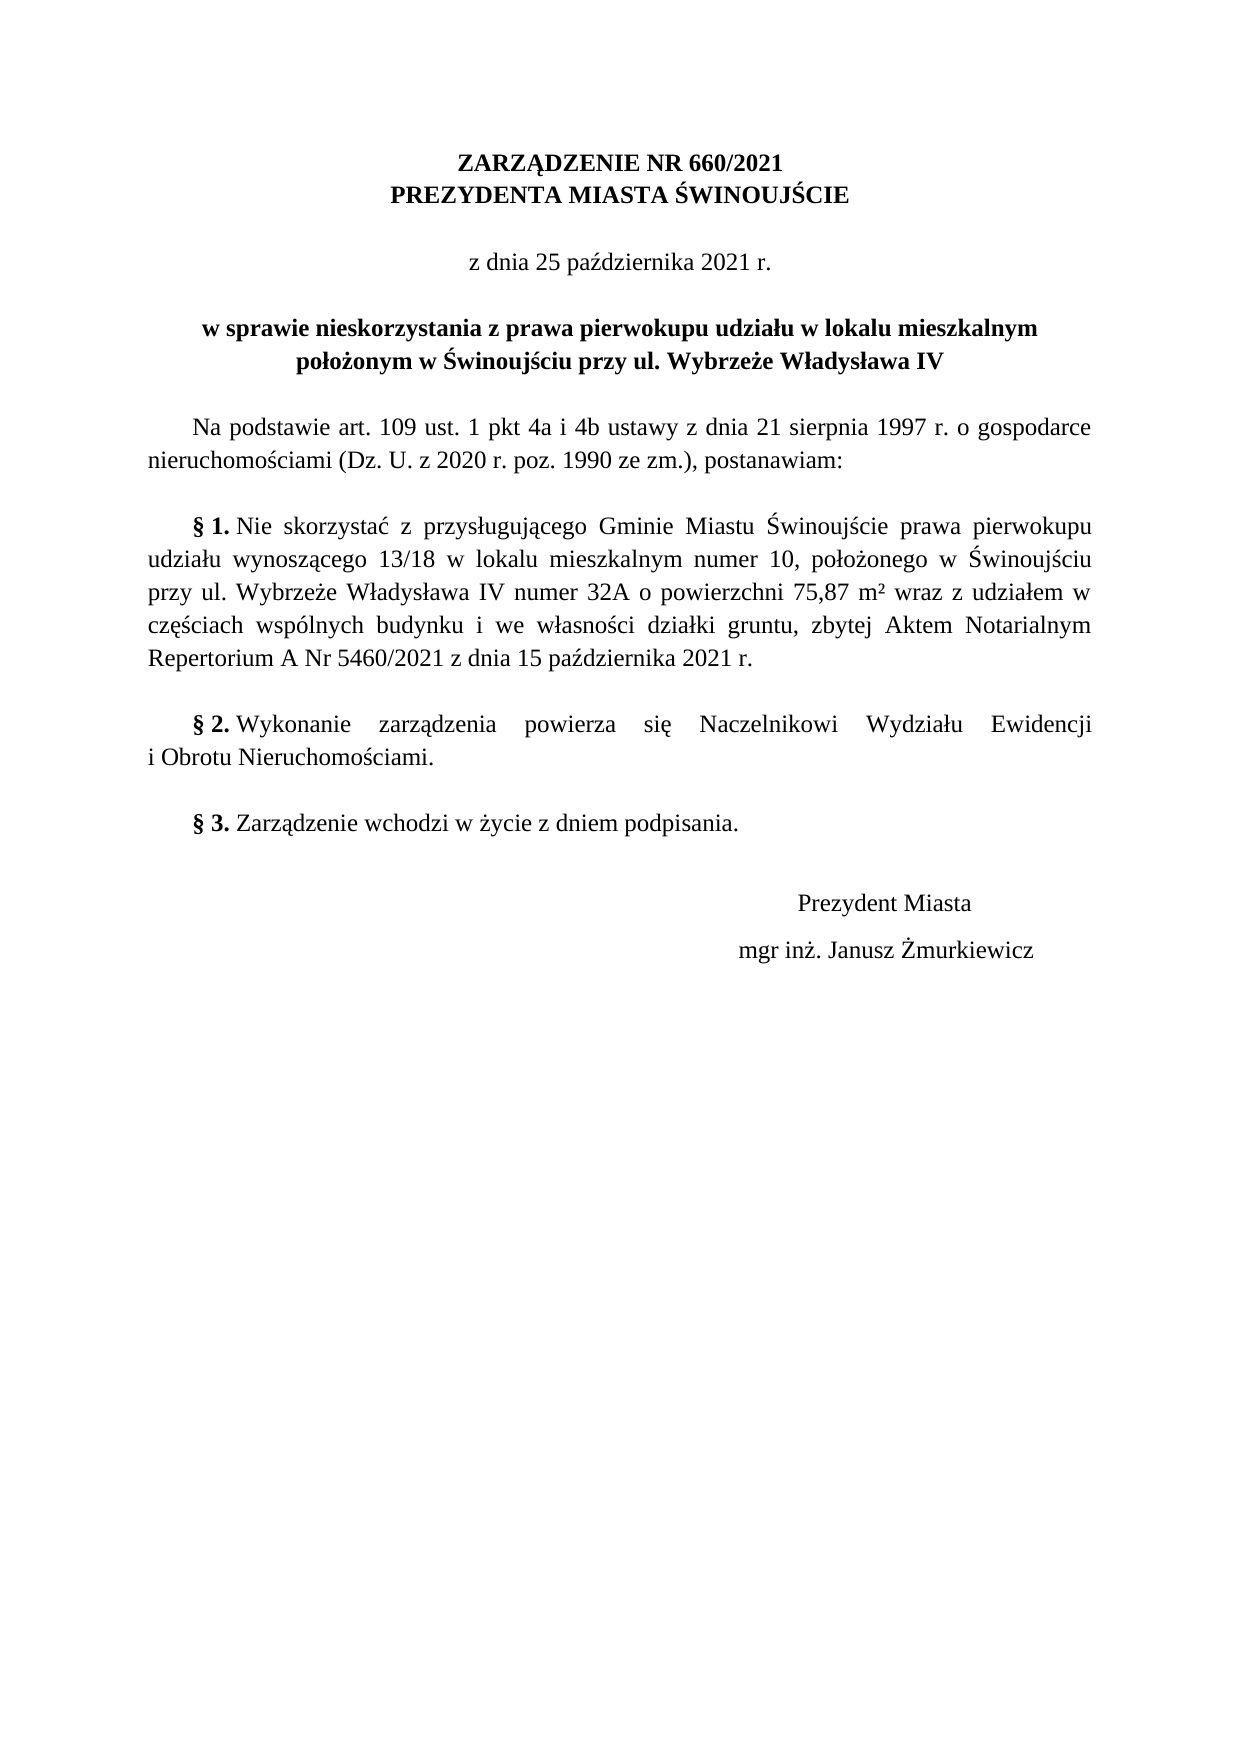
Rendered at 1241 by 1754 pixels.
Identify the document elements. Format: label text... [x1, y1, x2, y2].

text Prezydent Miasta [738, 888, 1091, 917]
text ZARZĄDZENIE NR 660/2021 [148, 148, 1093, 176]
text § 2. Wykonanie zarządzenia powierza się Naczelnikowi Wydziału Ewidencji i Obrotu Nieruchomościami. [148, 709, 1093, 771]
text § 3. Zarządzenie wchodzi w życie z dniem podpisania. [148, 808, 1093, 837]
text PREZYDENTA MIASTA ŚWINOUJŚCIE [148, 181, 1093, 209]
text mgr inż. Janusz Żmurkiewicz [148, 935, 1091, 964]
text z dnia 25 października 2021 r. [148, 247, 1093, 275]
text Na podstawie art. 109 ust. 1 pkt 4a i 4b ustawy z dnia 21 sierpnia 1997 r. o gospodarce nieruchomościami (Dz. U. z 2020 r. poz. 1990 ze zm.), postanawiam: [148, 412, 1093, 473]
text w sprawie nieskorzystania z prawa pierwokupu udziału w lokalu mieszkalnym położonym w Świnoujściu przy ul. Wybrzeże Władysława IV [148, 313, 1093, 374]
text § 1. Nie skorzystać z przysługującego Gminie Miastu Świnoujście prawa pierwokupu udziału wynoszącego 13/18 w lokalu mieszkalnym numer 10, położonego w Świnoujściu przy ul. Wybrzeże Władysława IV numer 32A o powierzchni 75,87 m² wraz z udziałem w częściach wspólnych budynku i we własności działki gruntu, zbytej Aktem Notarialnym Repertorium A Nr 5460/2021 z dnia 15 października 2021 r. [148, 511, 1093, 672]
